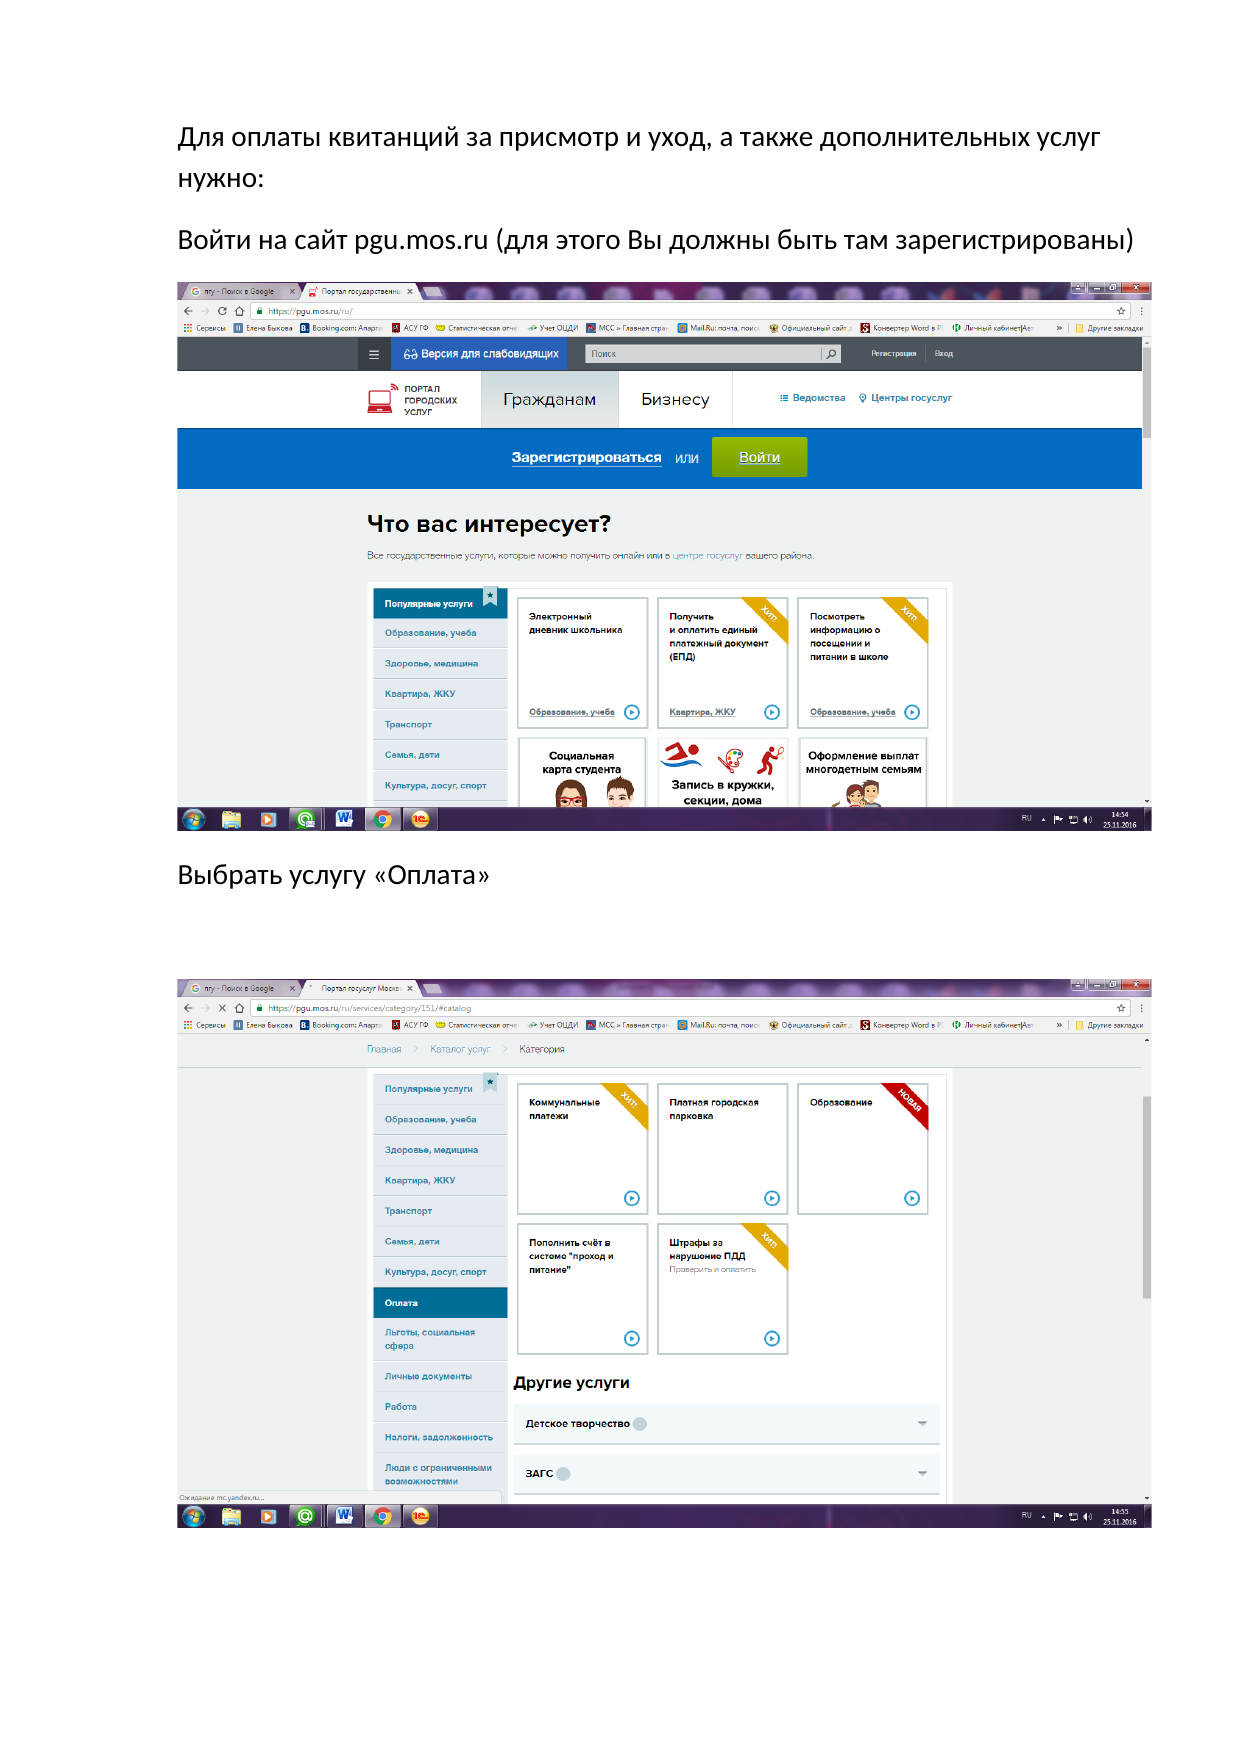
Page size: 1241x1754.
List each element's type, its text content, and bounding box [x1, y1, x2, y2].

text Войти на сайт pgu.mos.ru (для этого Вы должны быть там зарегистрированы) [177, 221, 1152, 256]
picture [177, 282, 1152, 831]
text Выбрать услугу «Оплата» [177, 856, 1152, 891]
text Для оплаты квитанций за присмотр и уход, а также дополнительных услуг нужно: [177, 118, 1152, 195]
picture [177, 979, 1152, 1528]
